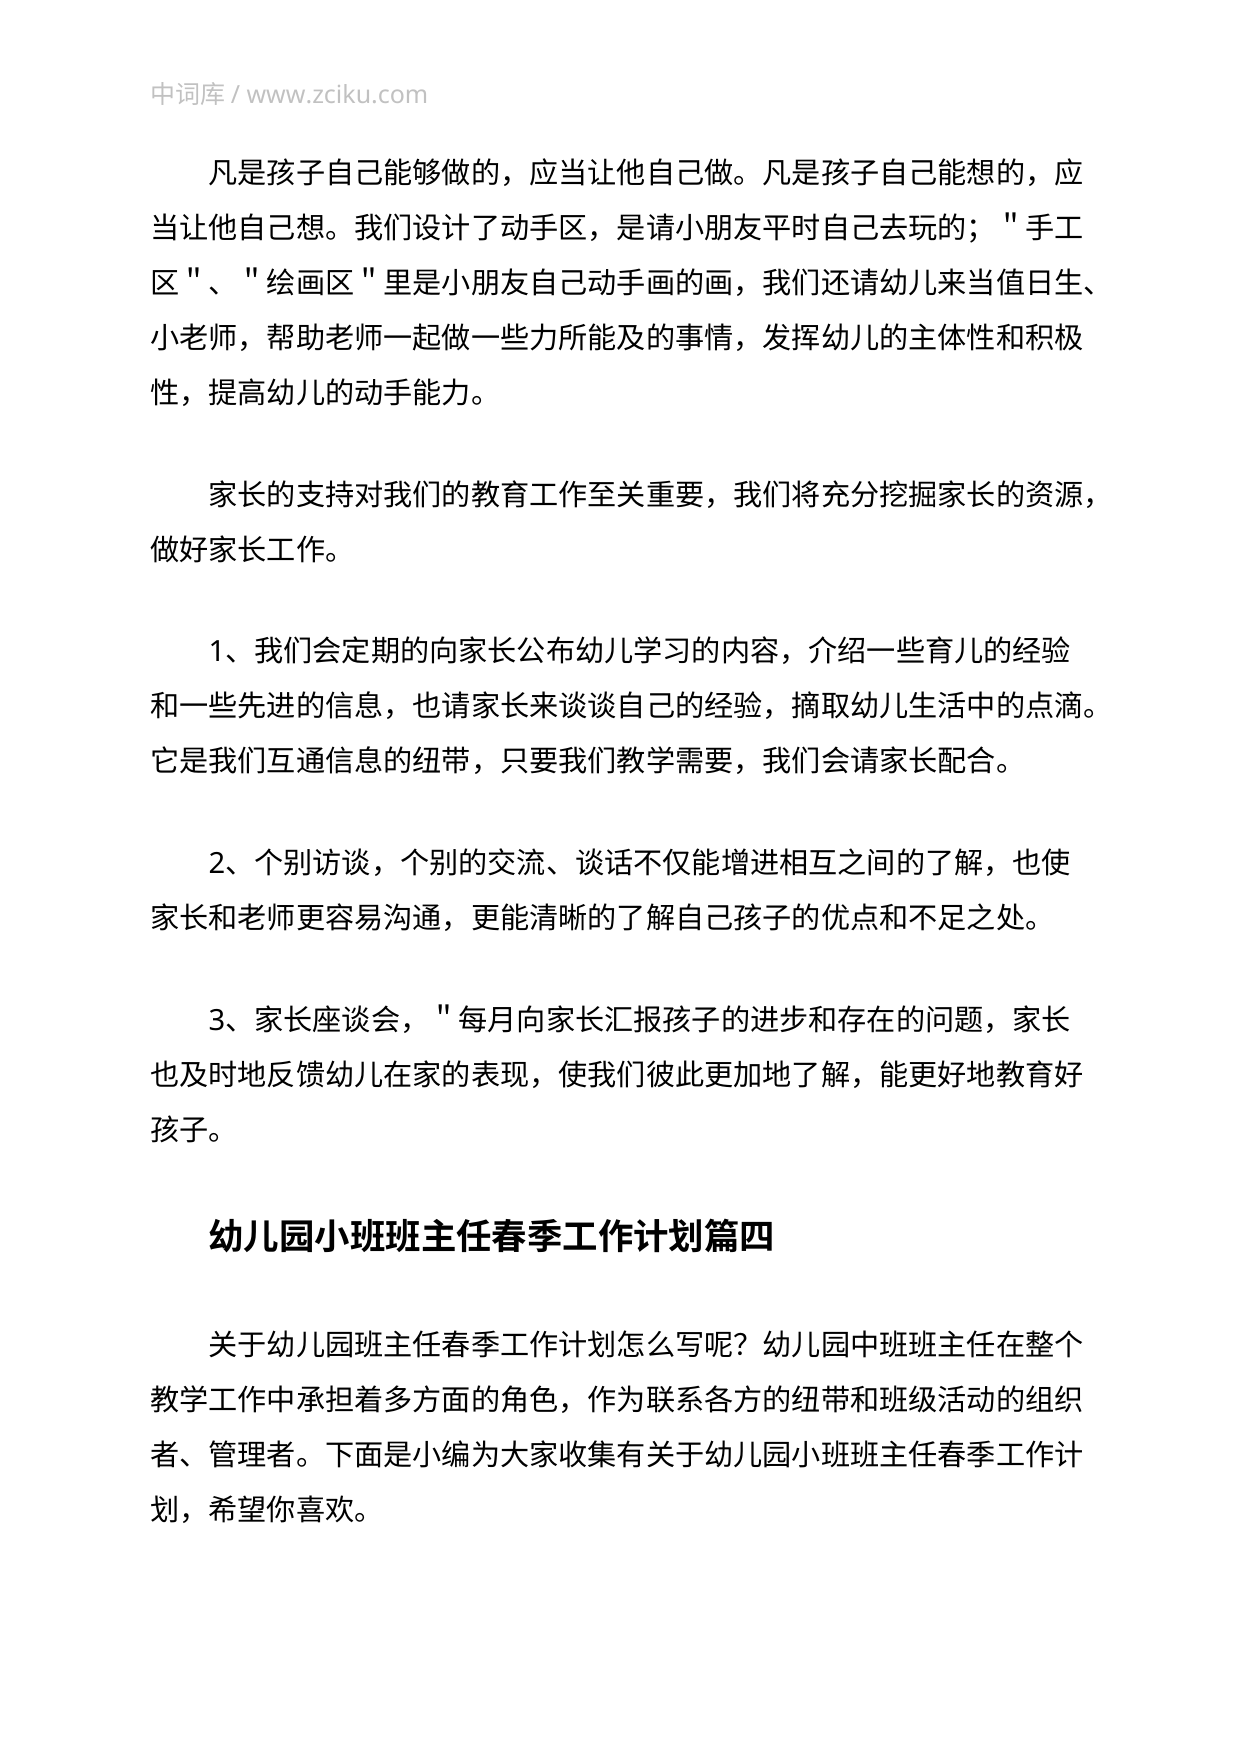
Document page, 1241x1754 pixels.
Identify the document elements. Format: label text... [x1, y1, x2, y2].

text 关于幼儿园班主任春季工作计划怎么写呢？幼儿园中班班主任在整个教学工作中承担着多方面的角色，作为联系各方的纽带和班级活动的组织者、管理者。下面是小编为大家收集有关于幼儿园小班班主任春季工作计划，希望你喜欢。 [150, 1322, 1090, 1528]
text 1、我们会定期的向家长公布幼儿学习的内容，介绍一些育儿的经验和一些先进的信息，也请家长来谈谈自己的经验，摘取幼儿生活中的点滴。它是我们互通信息的纽带，只要我们教学需要，我们会请家长配合。 [150, 628, 1090, 780]
text 2、个别访谈，个别的交流、谈话不仅能增进相互之间的了解，也使家长和老师更容易沟通，更能清晰的了解自己孩子的优点和不足之处。 [150, 840, 1090, 937]
text 3、家长座谈会，＂每月向家长汇报孩子的进步和存在的问题，家长也及时地反馈幼儿在家的表现，使我们彼此更加地了解，能更好地教育好孩子。 [150, 996, 1090, 1149]
text 凡是孩子自己能够做的，应当让他自己做。凡是孩子自己能想的，应当让他自己想。我们设计了动手区，是请小朋友平时自己去玩的；＂手工区＂、＂绘画区＂里是小朋友自己动手画的画，我们还请幼儿来当值日生、小老师，帮助老师一起做一些力所能及的事情，发挥幼儿的主体性和积极性，提高幼儿的动手能力。 [150, 150, 1090, 412]
text 家长的支持对我们的教育工作至关重要，我们将充分挖掘家长的资源，做好家长工作。 [150, 471, 1090, 568]
text 幼儿园小班班主任春季工作计划篇四 [150, 1208, 1090, 1259]
